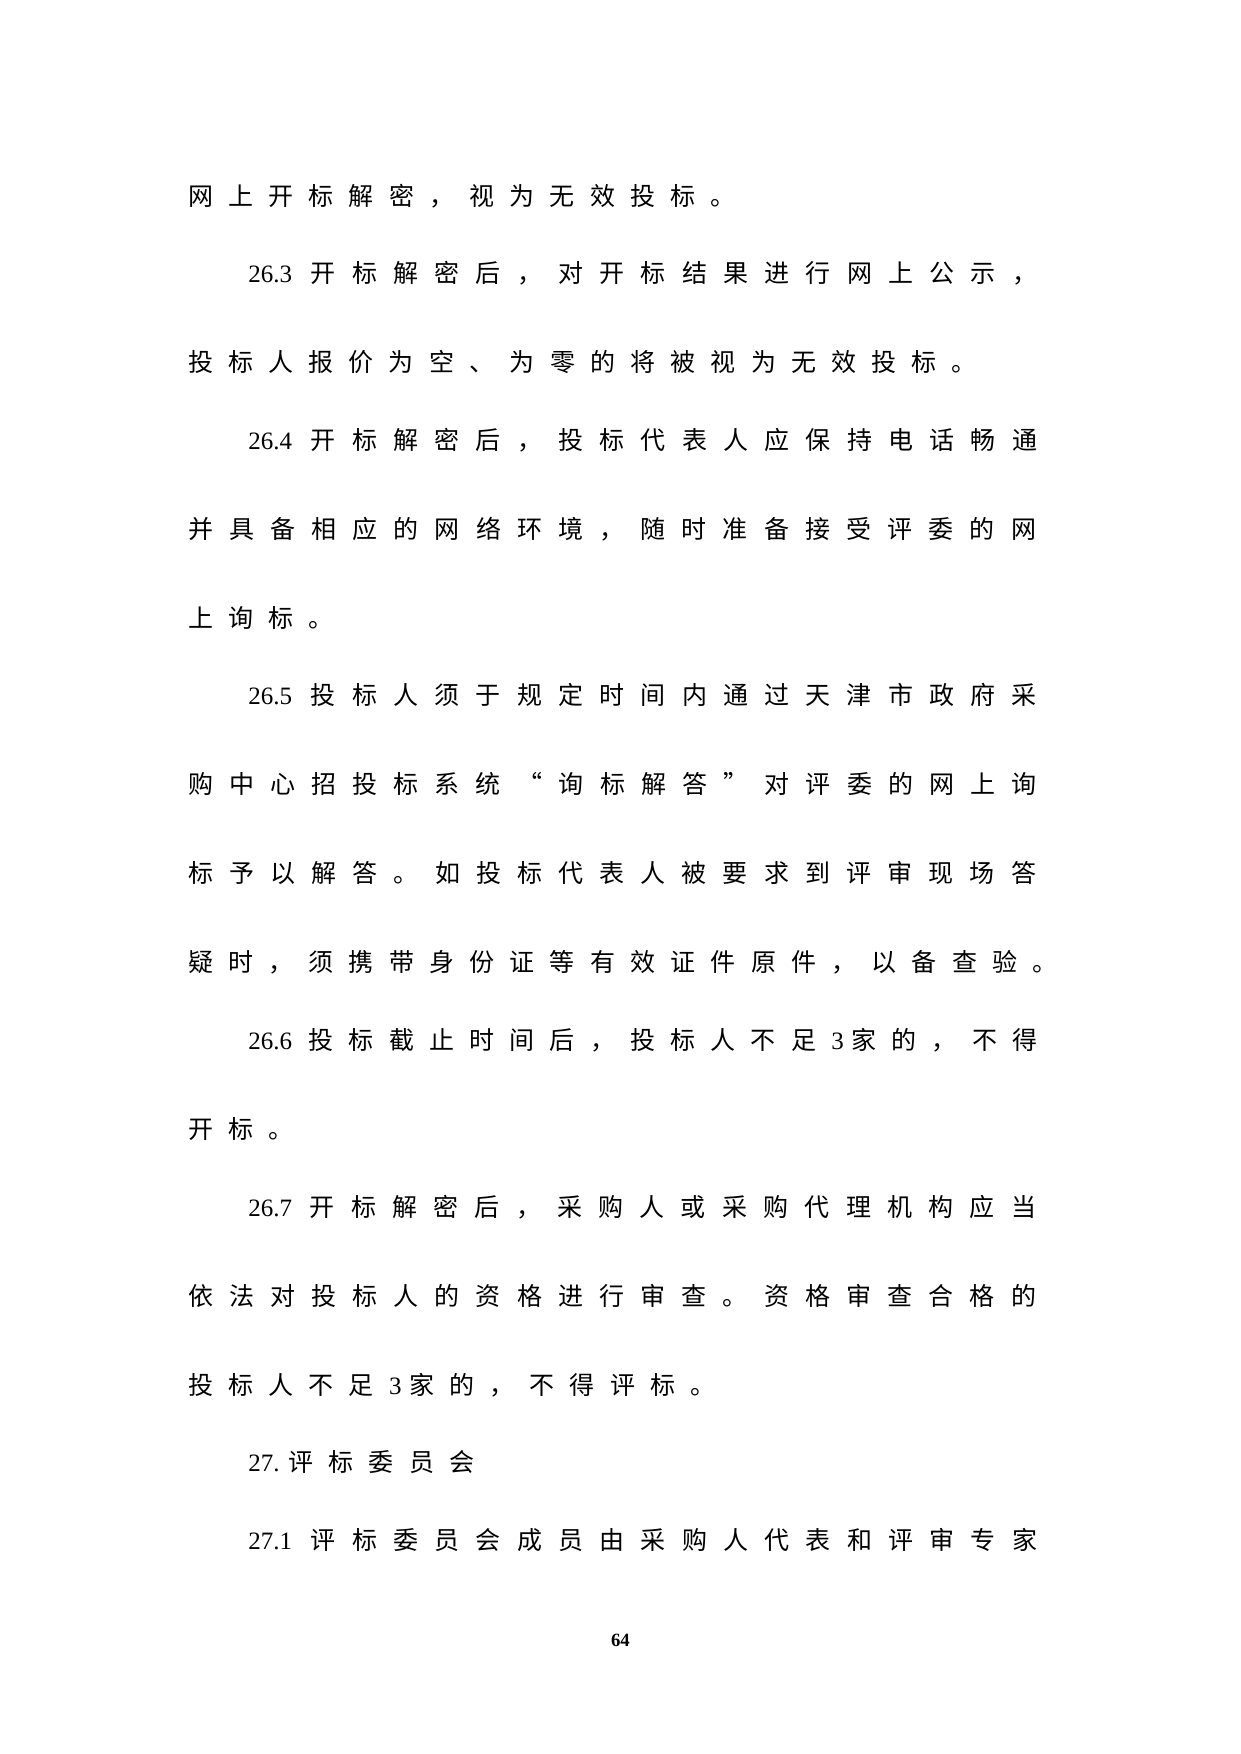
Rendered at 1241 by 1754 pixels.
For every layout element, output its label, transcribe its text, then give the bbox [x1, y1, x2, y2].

text 26.5 投标人须于规定时间内通过天津市政府采购中心招投标系统“询标解答”对评委的网上询标予以解答。如投标代表人被要求到评审现场答疑时，须携带身份证等有效证件原件，以备查验。 [188, 664, 1052, 991]
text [188, 164, 1052, 224]
text 27. 评标委员会 [188, 1431, 1052, 1490]
text 26.4 开标解密后，投标代表人应保持电话畅通并具备相应的网络环境，随时准备接受评委的网上询标。 [188, 408, 1052, 646]
text 26.7开标解密后，采购人或采购代理机构应当依法对投标人的资格进行审查。资格审查合格的投标人不足3家的，不得评标。 [188, 1175, 1052, 1413]
text 26.3 开标解密后，对开标结果进行网上公示，投标人报价为空、为零的将被视为无效投标。 [188, 242, 1052, 390]
text 26.6 投标截止时间后，投标人不足3家的，不得开标。 [188, 1009, 1052, 1157]
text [188, 1508, 1052, 1568]
